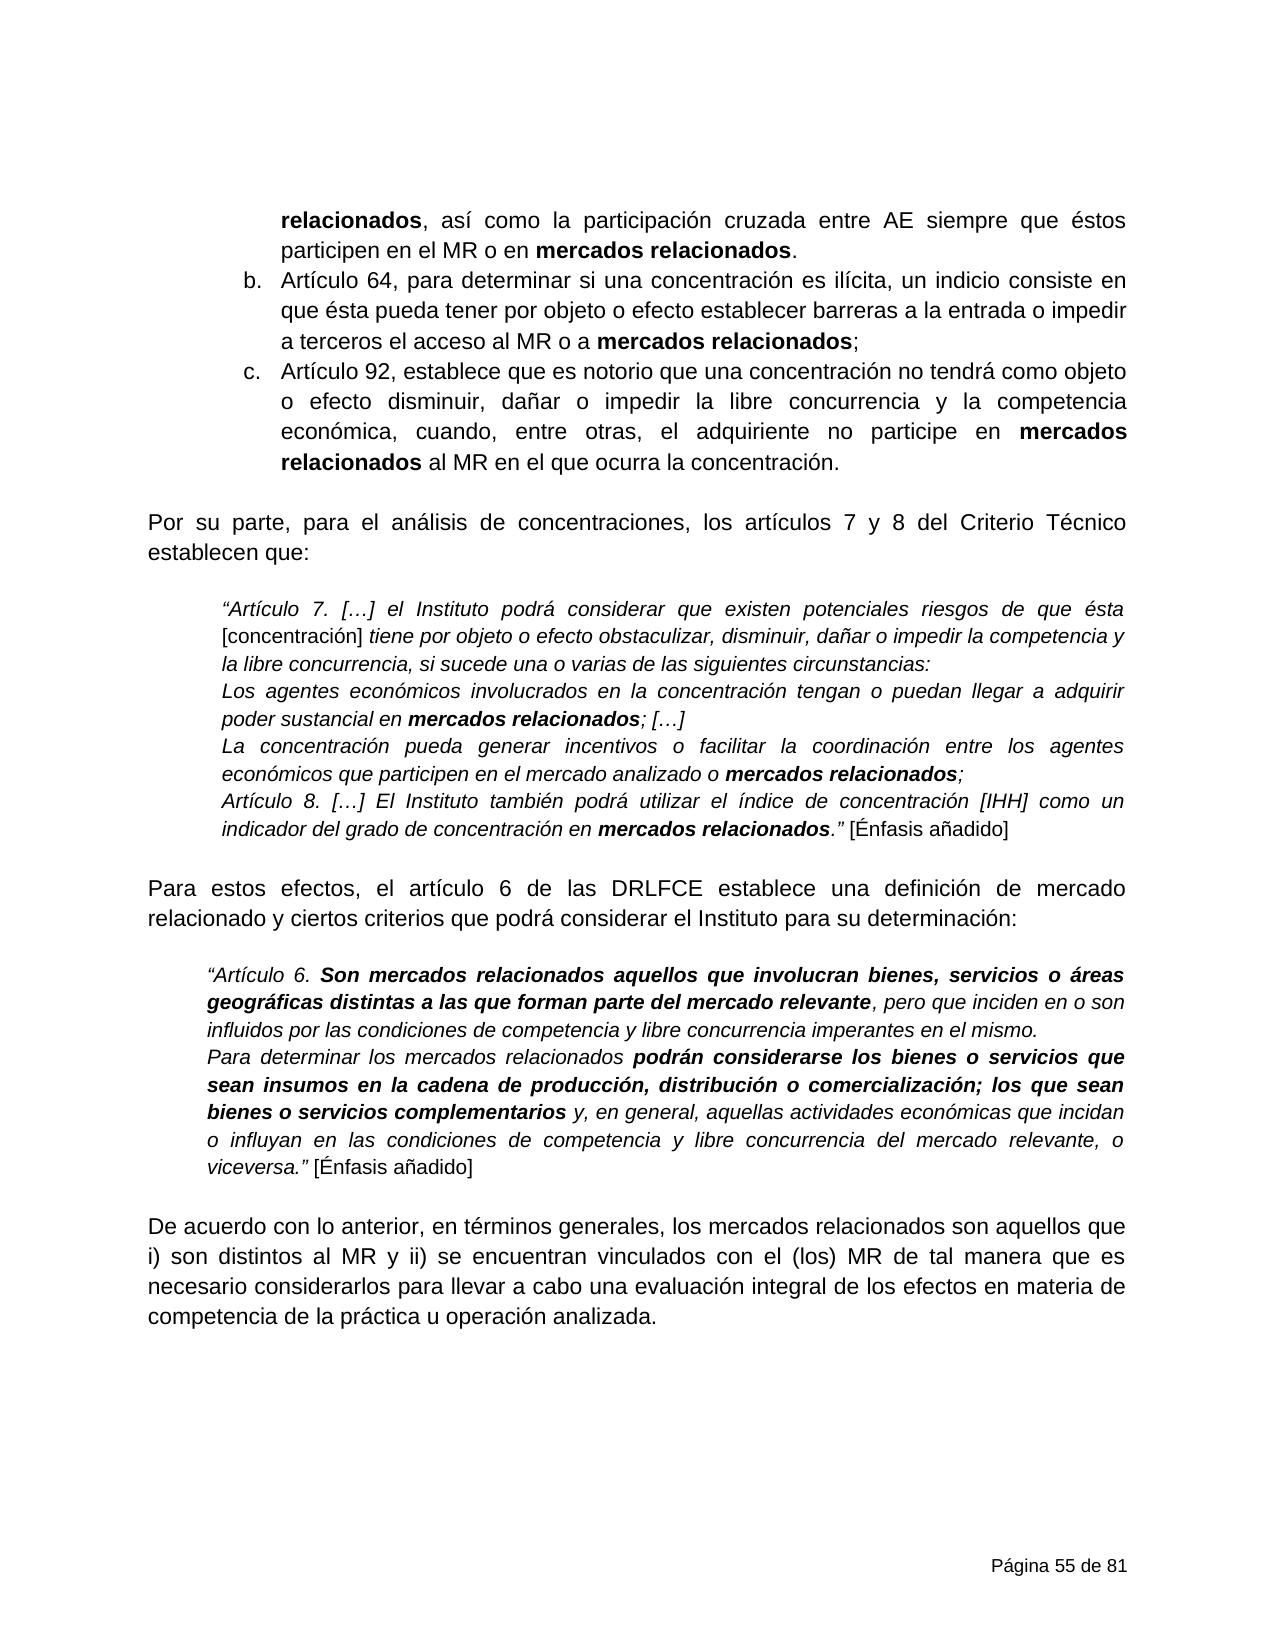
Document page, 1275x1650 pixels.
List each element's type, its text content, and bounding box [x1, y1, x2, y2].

text “Artículo 7. […] el Instituto podrá considerar que existen potenciales riesgos de que ésta [concentración] tiene por objeto o efecto obstaculizar, disminuir, dañar o impedir la competencia y la libre concurrencia, si sucede una o varias de las siguientes circunstancias: [222, 597, 1127, 676]
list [243, 207, 1127, 263]
text Los agentes económicos involucrados en la concentración tengan o puedan llegar a adquirir poder sustancial en mercados relacionados; […] [222, 679, 1127, 731]
list Artículo 92, establece que es notorio que una concentración no tendrá como objeto o efecto disminuir, dañar o impedir la libre concurrencia y la competencia económica, cuando, entre otras, el adquiriente no participe en mercados relacionados al MR en el que ocurra la concentración. [243, 358, 1127, 475]
text Por su parte, para el análisis de concentraciones, los artículos 7 y 8 del Criterio Técnico establecen que: [148, 509, 1127, 565]
text “Artículo 6. Son mercados relacionados aquellos que involucran bienes, servicios o áreas geográficas distintas a las que forman parte del mercado relevante, pero que inciden en o son influidos por las condiciones de competencia y libre concurrencia imperantes en el mismo. [207, 962, 1127, 1041]
text La concentración pueda generar incentivos o facilitar la coordinación entre los agentes económicos que participen en el mercado analizado o mercados relacionados; [222, 734, 1127, 786]
text De acuerdo con lo anterior, en términos generales, los mercados relacionados son aquellos que i) son distintos al MR y ii) se encuentran vinculados con el (los) MR de tal manera que es necesario considerarlos para llevar a cabo una evaluación integral de los efectos en materia de competencia de la práctica u operación analizada. [148, 1213, 1127, 1329]
text Para estos efectos, el artículo 6 de las DRLFCE establece una definición de mercado relacionado y ciertos criterios que podrá considerar el Instituto para su determinación: [148, 874, 1127, 931]
list Artículo 64, para determinar si una concentración es ilícita, un indicio consiste en que ésta pueda tener por objeto o efecto establecer barreras a la entrada o impedir a terceros el acceso al MR o a mercados relacionados; [243, 267, 1127, 354]
text Para determinar los mercados relacionados podrán considerarse los bienes o servicios que sean insumos en la cadena de producción, distribución o comercialización; los que sean bienes o servicios complementarios y, en general, aquellas actividades económicas que incidan o influyan en las condiciones de competencia y libre concurrencia del mercado relevante, o viceversa.” [Énfasis añadido] [207, 1045, 1127, 1179]
text Artículo 8. […] El Instituto también podrá utilizar el índice de concentración [IHH] como un indicador del grado de concentración en mercados relacionados.” [Énfasis añadido] [222, 789, 1127, 841]
